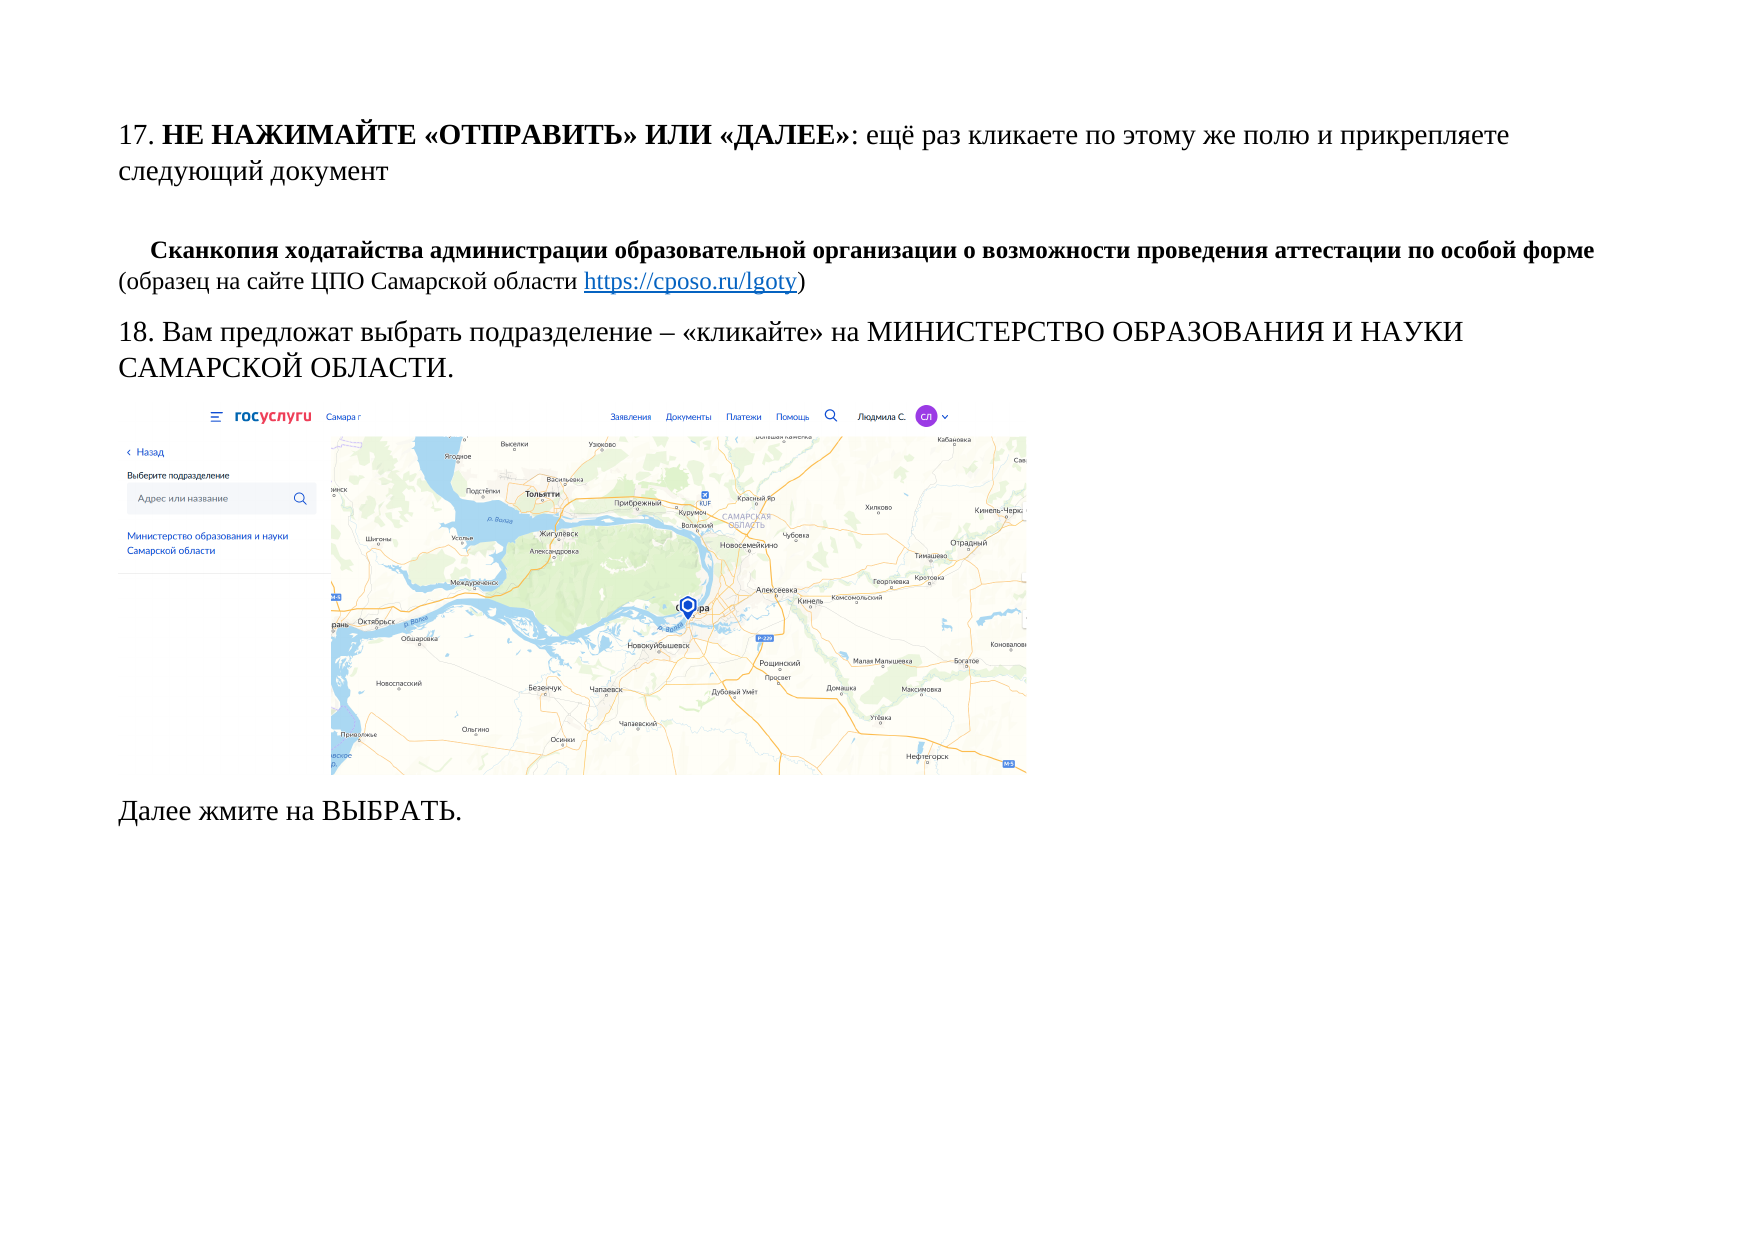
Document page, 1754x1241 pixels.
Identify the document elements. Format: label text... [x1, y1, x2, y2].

text  Сканкопия ходатайства администрации образовательной организации о возможности проведения аттестации по особой форме (образец на сайте ЦПО Самарской области https://cposo.ru/lgoty) [118, 235, 1636, 295]
picture [118, 402, 1027, 775]
text 17. НЕ НАЖИМАЙТЕ «ОТПРАВИТЬ» ИЛИ «ДАЛЕЕ»: ещё раз кликаете по этому же полю и прикрепляете следующий документ [118, 117, 1636, 187]
text 18. Вам предложат выбрать подразделение – «кликайте» на МИНИСТЕРСТВО ОБРАЗОВАНИЯ И НАУКИ САМАРСКОЙ ОБЛАСТИ. [118, 314, 1636, 383]
text Далее жмите на ВЫБРАТЬ. [118, 793, 1636, 827]
